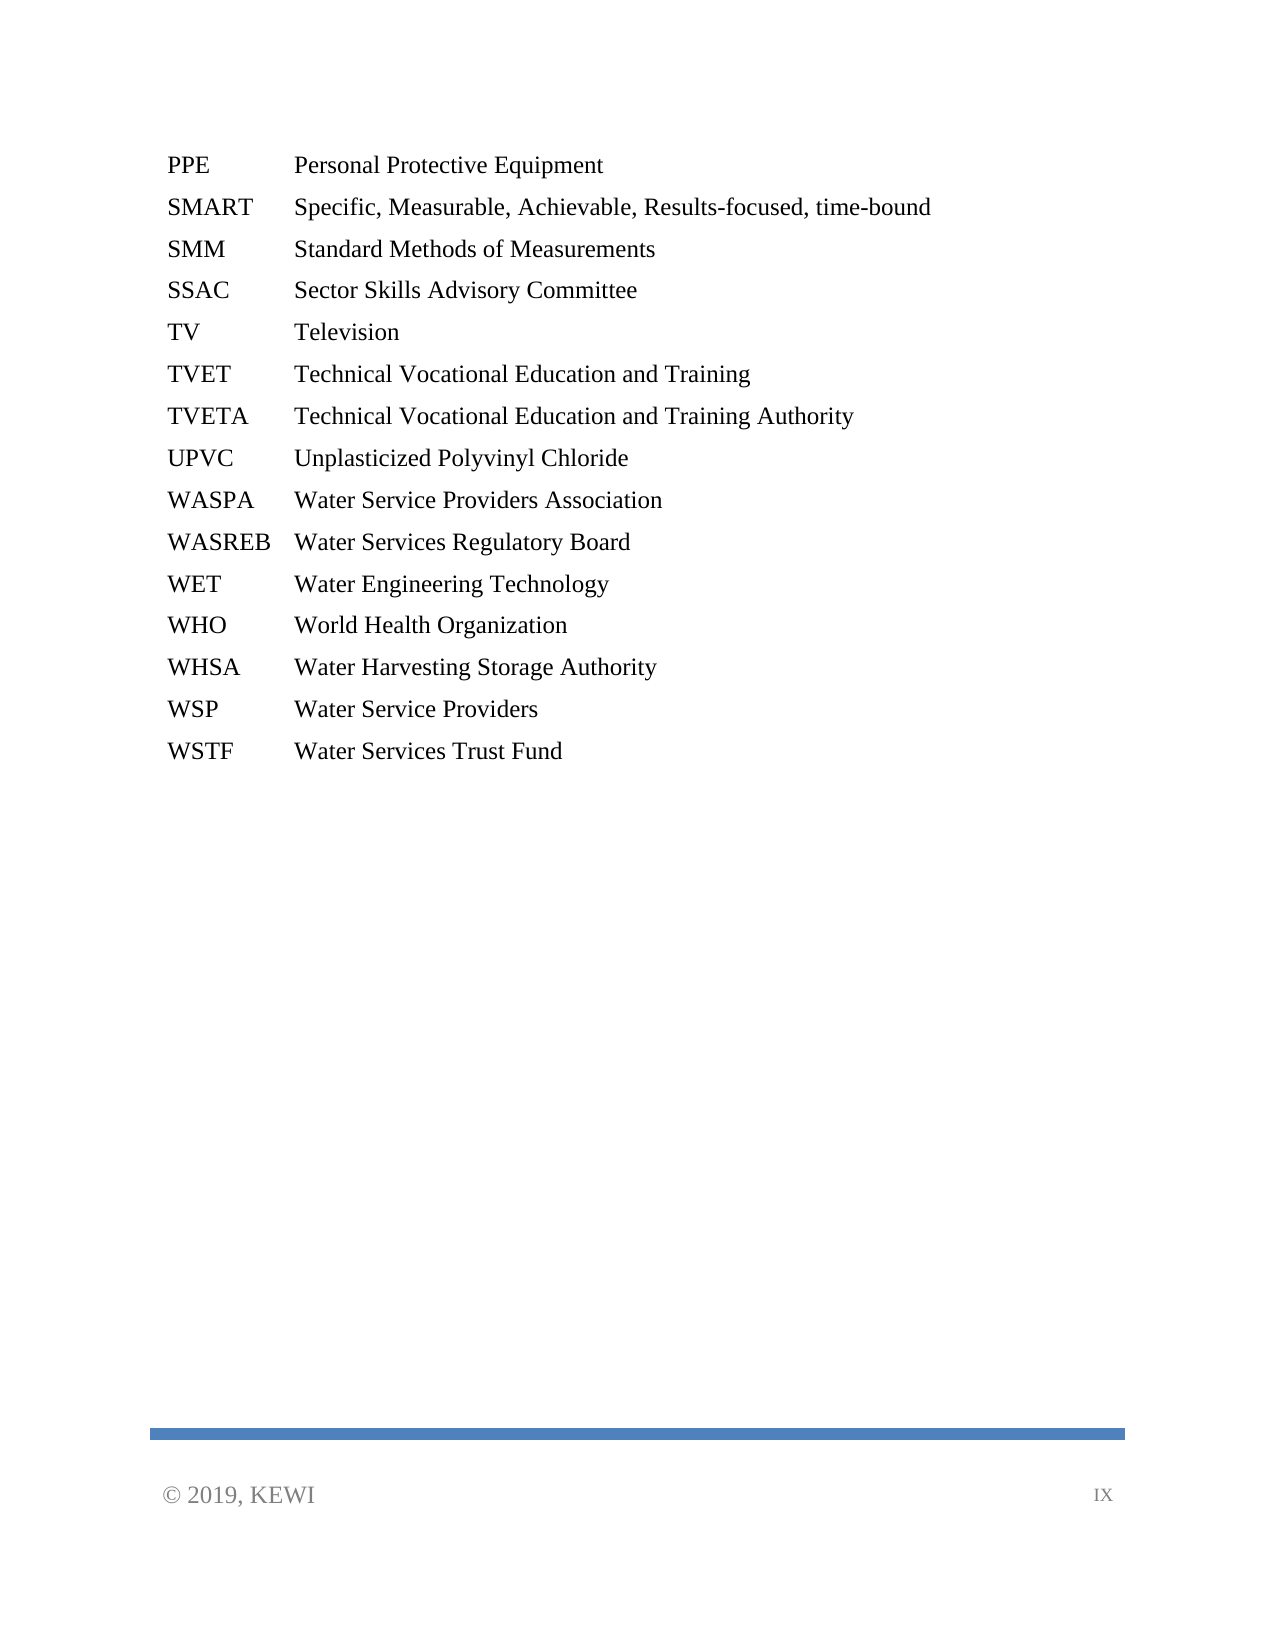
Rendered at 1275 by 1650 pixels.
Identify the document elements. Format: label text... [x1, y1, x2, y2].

table_cell Specific, Measurable, Achievable, Results-focused, time-bound [283, 192, 952, 234]
table_cell WHO [156, 611, 283, 652]
table_cell Personal Protective Equipment [283, 150, 952, 192]
table_cell PPE [156, 150, 283, 192]
table_cell Sector Skills Advisory Committee [283, 276, 952, 317]
table_cell WHSA [156, 653, 283, 694]
table_cell WET [156, 569, 283, 611]
table_cell World Health Organization [283, 611, 952, 652]
table_cell Water Service Providers [283, 694, 952, 736]
table_cell Water Services Regulatory Board [283, 527, 952, 569]
table_cell WASREB [156, 527, 283, 569]
table_cell Technical Vocational Education and Training [283, 359, 952, 401]
table_cell WSP [156, 694, 283, 736]
table_cell TV [156, 318, 283, 359]
table_cell Water Service Providers Association [283, 485, 952, 527]
table_cell Water Services Trust Fund [283, 736, 952, 778]
table_cell UPVC [156, 443, 283, 485]
table_cell Television [283, 318, 952, 359]
table_cell WSTF [156, 736, 283, 778]
table_cell SMART [156, 192, 283, 234]
table_cell Water Harvesting Storage Authority [283, 653, 952, 694]
table_cell TVETA [156, 401, 283, 443]
table_cell Technical Vocational Education and Training Authority [283, 401, 952, 443]
table_cell TVET [156, 359, 283, 401]
table_cell Unplasticized Polyvinyl Chloride [283, 443, 952, 485]
table_cell WASPA [156, 485, 283, 527]
table_cell Water Engineering Technology [283, 569, 952, 611]
table_cell Standard Methods of Measurements [283, 234, 952, 276]
table_cell SSAC [156, 276, 283, 317]
table_cell SMM [156, 234, 283, 276]
